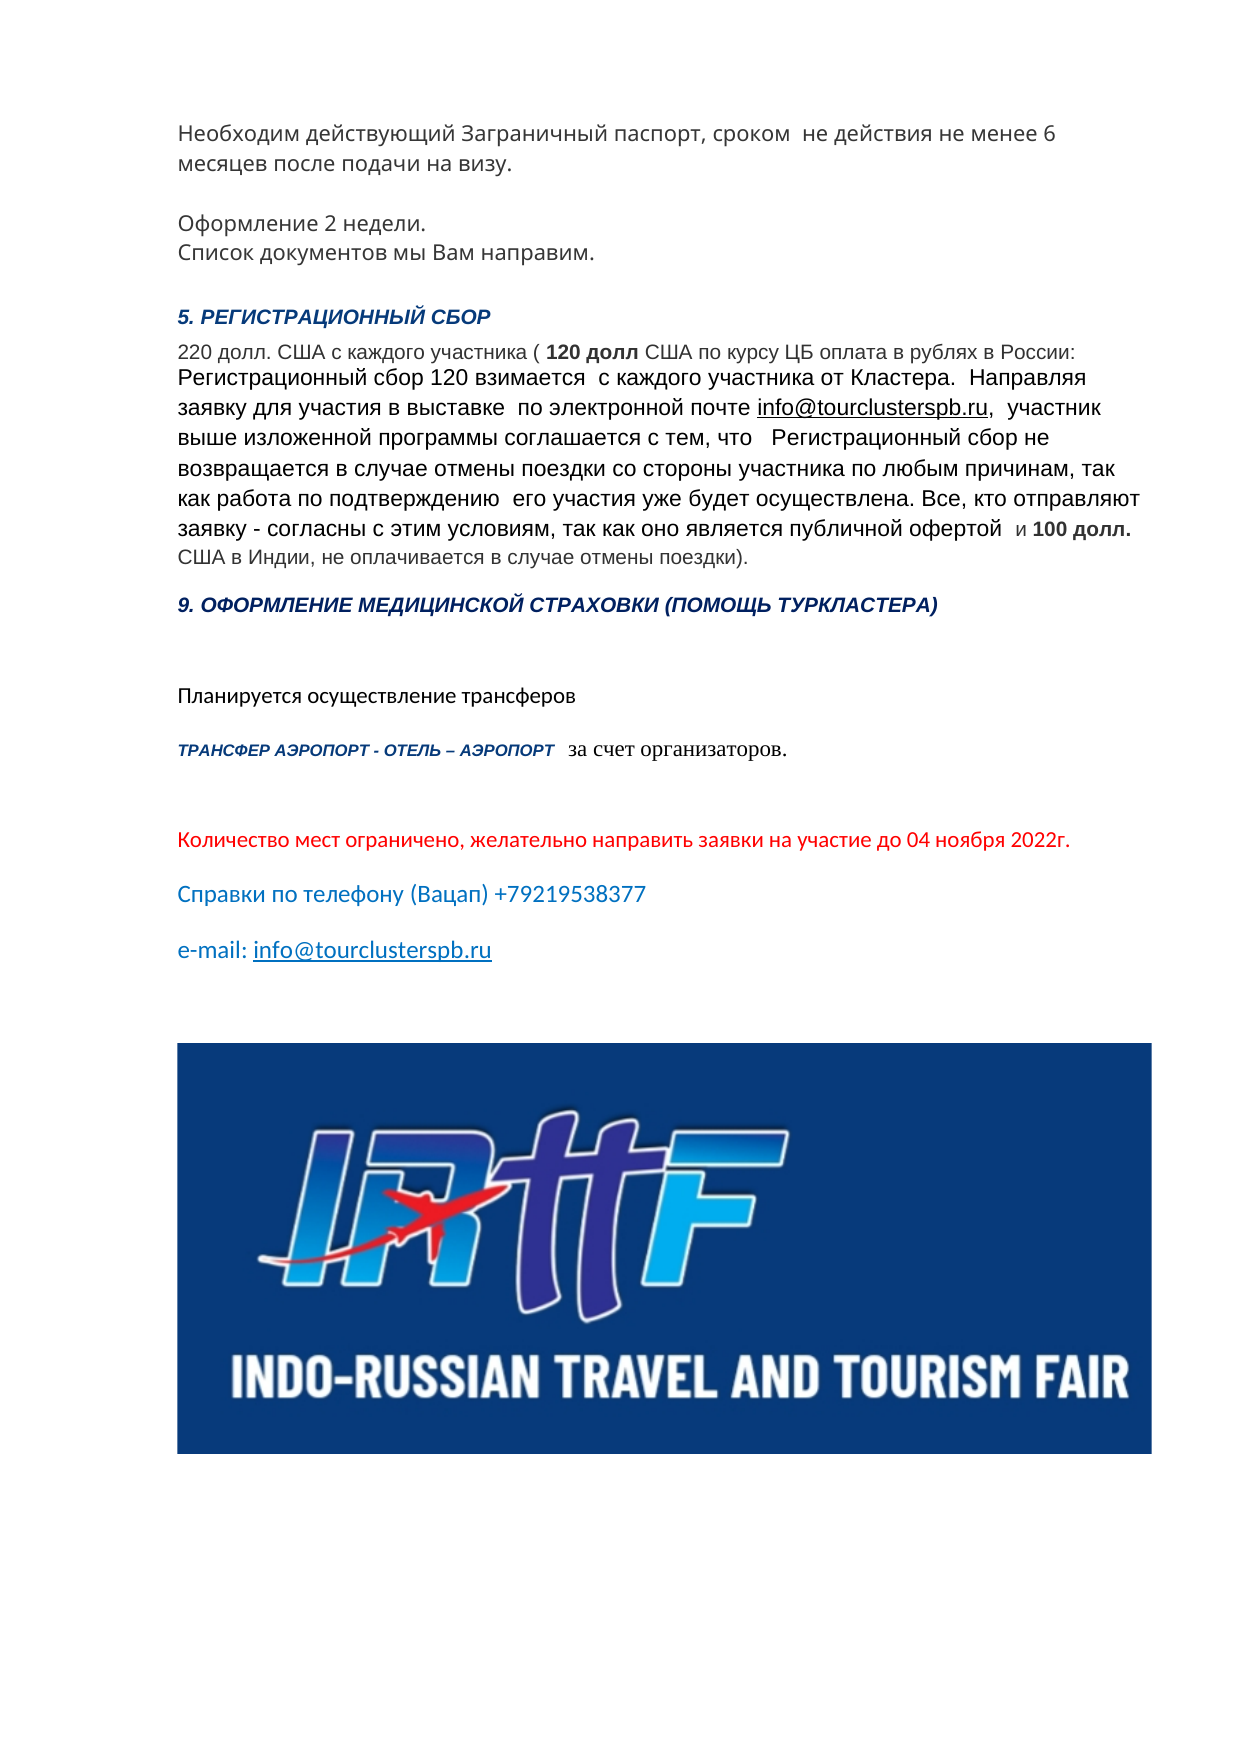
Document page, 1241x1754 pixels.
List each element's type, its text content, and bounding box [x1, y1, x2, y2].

text Регистрационный сбор 120 взимается с каждого участника от Кластера. Направляя заявку для участия в выставке по электронной почте info@tourclusterspb.ru, участник выше изложенной программы соглашается c тем, что Регистрационный сбор не возвращается в случае отмены поездки со стороны участника по любым причинам, так как работа по подтверждению его участия уже будет осуществлена. Все, кто отправляют заявку - согласны с этим условиям, так как оно является публичной офертой и 100 долл. США в Индии, не оплачивается в случае отмены поездки). [177, 364, 1152, 569]
text Оформление 2 недели. [177, 207, 1152, 237]
text Количество мест ограничено, желательно направить заявки на участие до 04 ноября 2022г. [177, 826, 1152, 854]
text e-mail: info@tourclusterspb.ru [177, 934, 1152, 965]
text Необходим действующий Заграничный паспорт, сроком не действия не менее 6 месяцев после подачи на визу. [177, 118, 1152, 178]
text 220 долл. США с каждого участника ( 120 долл США по курсу ЦБ оплата в рублях в России: [177, 340, 1152, 364]
subtitle трансфер аэропорт - отель – аэропорт за счет организаторов. [177, 734, 1152, 761]
subtitle 9. оФОРМЛЕНИЕ МЕДИЦИНСКОЙ Страховки (помощь туркластера) [177, 593, 1152, 617]
text Список документов мы Вам направим. [177, 237, 1152, 267]
text Планируется осуществление трансферов [177, 682, 1152, 709]
text Справки по телефону (Вацап) +79219538377 [177, 879, 1152, 909]
picture [177, 1043, 1152, 1454]
subtitle 5. РЕГИСТРАЦИонный сбор [177, 305, 1152, 329]
